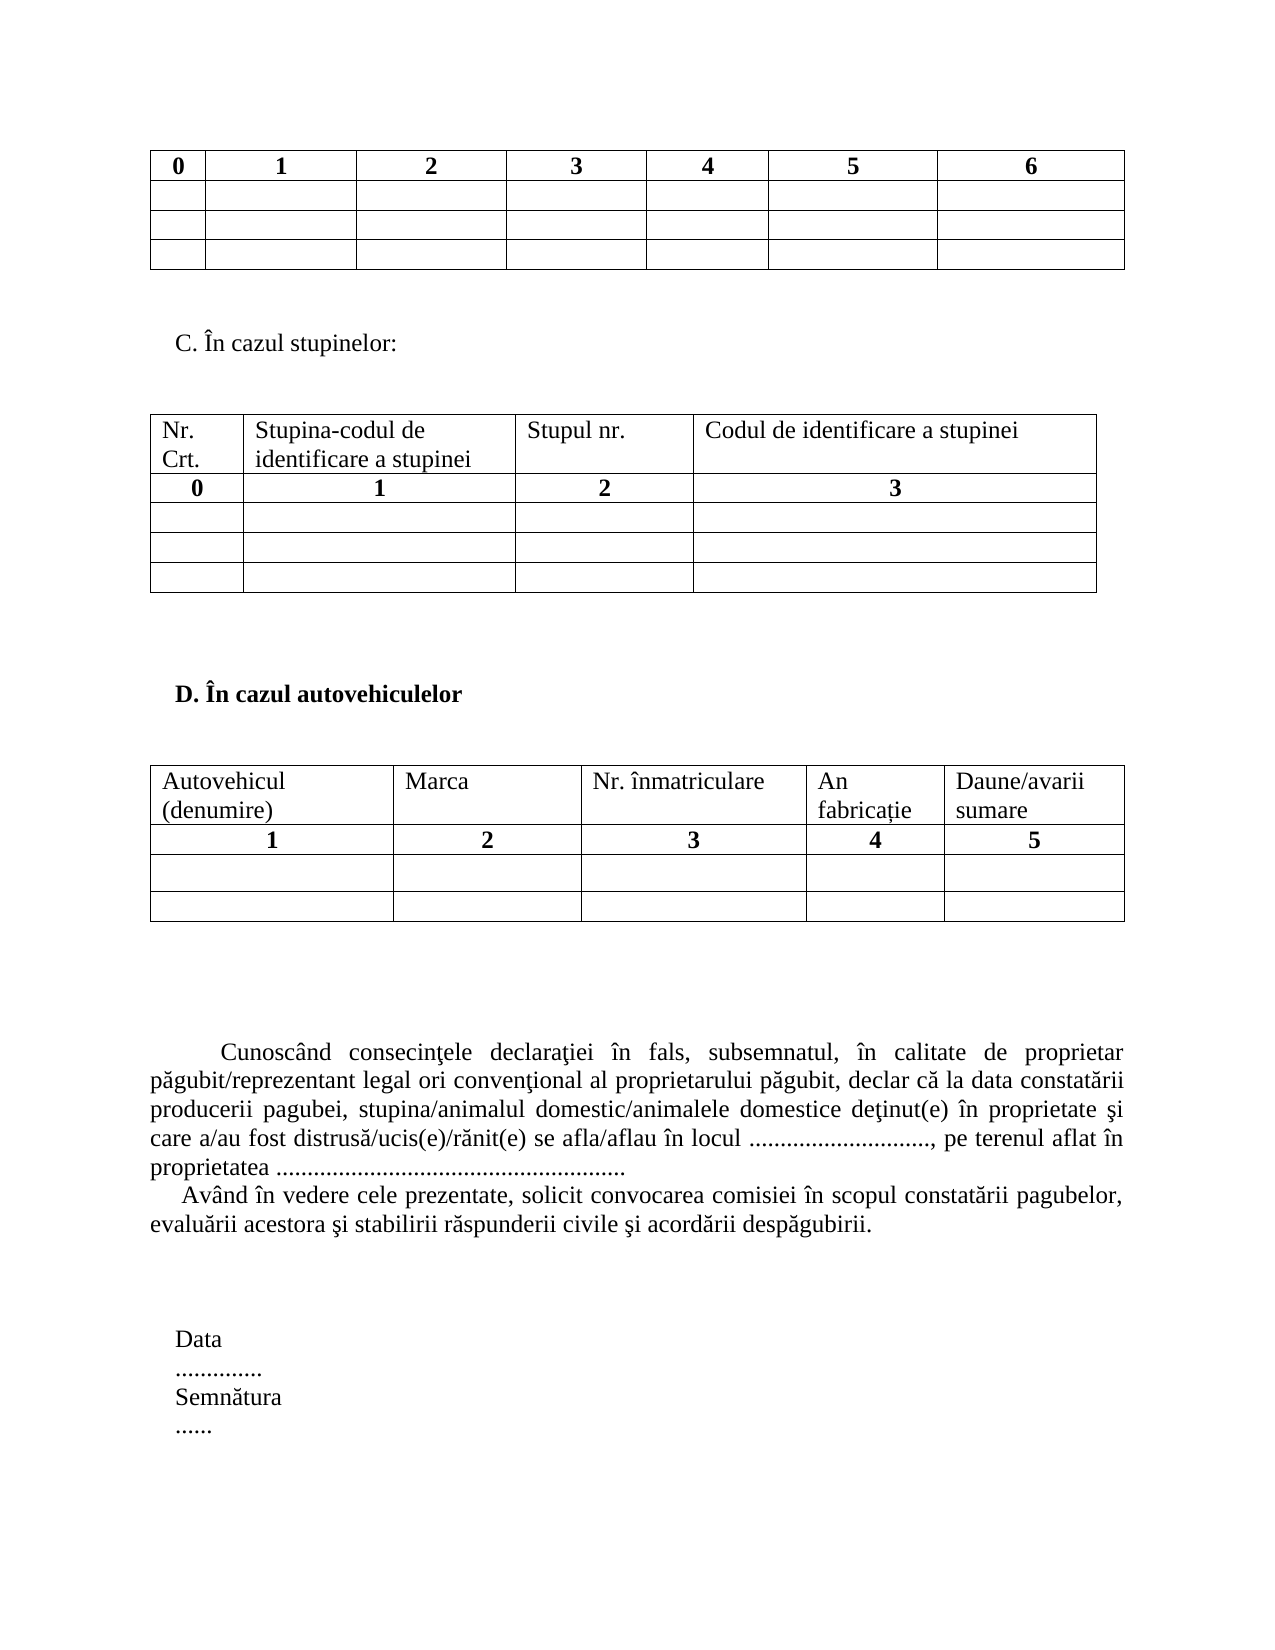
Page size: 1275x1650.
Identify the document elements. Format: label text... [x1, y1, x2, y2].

table_header Autovehicul (denumire) [151, 766, 393, 824]
table_cell [394, 855, 581, 891]
table_header An fabricație [807, 766, 944, 824]
table_cell [769, 240, 937, 269]
table_cell [206, 240, 356, 269]
table_cell 3 [694, 474, 1096, 502]
table_cell [807, 855, 944, 891]
table_cell [647, 181, 768, 209]
table_cell [151, 533, 243, 562]
table_cell 5 [945, 825, 1124, 853]
table_cell [151, 211, 205, 239]
table_cell [647, 240, 768, 269]
table_cell [769, 181, 937, 209]
table_cell 4 [647, 151, 768, 180]
table_cell [206, 211, 356, 239]
table_cell [516, 533, 693, 562]
table_cell [945, 855, 1124, 891]
table_cell [151, 240, 205, 269]
table_cell 3 [582, 825, 806, 853]
table_cell 4 [807, 825, 944, 853]
table_cell [244, 533, 515, 562]
table_cell [151, 563, 243, 592]
text C. În cazul stupinelor: [150, 328, 1125, 356]
table_cell 2 [357, 151, 506, 180]
table_cell [357, 181, 506, 209]
table_cell 0 [151, 474, 243, 502]
table_cell [516, 503, 693, 532]
text D. În cazul autovehiculelor [150, 679, 1125, 708]
table_cell [938, 181, 1124, 209]
table_cell [206, 181, 356, 209]
table_header Stupul nr. [516, 415, 693, 472]
table_cell 0 [151, 151, 205, 180]
table_cell [938, 211, 1124, 239]
text ...... [150, 1411, 1125, 1439]
table_cell [582, 892, 806, 921]
text .............. [150, 1353, 1125, 1382]
table_cell 2 [516, 474, 693, 502]
table_cell [769, 211, 937, 239]
table_cell 1 [244, 474, 515, 502]
table_cell [244, 503, 515, 532]
table_cell [582, 855, 806, 891]
table_cell [938, 240, 1124, 269]
table_cell 1 [206, 151, 356, 180]
table_cell [694, 533, 1096, 562]
table_header Daune/avarii sumare [945, 766, 1124, 824]
text Cunoscând consecinţele declaraţiei în fals, subsemnatul, în calitate de proprietar păgubit/reprezentant legal ori convenţional al proprietarului păgubit, declar că la data constatării producerii pagubei, stupina/animalul domestic/animalele domestice deţinut(e) în proprietate şi care a/au fost distrusă/ucis(e)/rănit(e) se afla/aflau în locul ............................., pe terenul aflat în proprietatea ........................................................ [150, 1037, 1125, 1181]
text Având în vedere cele prezentate, solicit convocarea comisiei în scopul constatării pagubelor, evaluării acestora şi stabilirii răspunderii civile şi acordării despăgubirii. [150, 1181, 1125, 1238]
table_cell [507, 211, 646, 239]
table_cell 3 [507, 151, 646, 180]
table_header Marca [394, 766, 581, 824]
table_cell [694, 503, 1096, 532]
table_cell [507, 181, 646, 209]
table_cell [151, 503, 243, 532]
table_header Nr. Crt. [151, 415, 243, 472]
table_cell [244, 563, 515, 592]
table_cell 5 [769, 151, 937, 180]
table_cell [945, 892, 1124, 921]
table_header Codul de identificare a stupinei [694, 415, 1096, 472]
table_cell [394, 892, 581, 921]
table_cell [151, 181, 205, 209]
table_cell [507, 240, 646, 269]
table_cell [357, 240, 506, 269]
text Data [150, 1324, 1125, 1353]
table_cell [694, 563, 1096, 592]
table_cell 1 [151, 825, 393, 853]
table_header Nr. înmatriculare [582, 766, 806, 824]
table_cell [151, 892, 393, 921]
table_cell [647, 211, 768, 239]
table_cell [807, 892, 944, 921]
table_cell [357, 211, 506, 239]
table_cell [151, 855, 393, 891]
table_cell 2 [394, 825, 581, 853]
text Semnătura [150, 1382, 1125, 1411]
table_header Stupina-codul de identificare a stupinei [244, 415, 515, 472]
table_cell [516, 563, 693, 592]
table_cell 6 [938, 151, 1124, 180]
